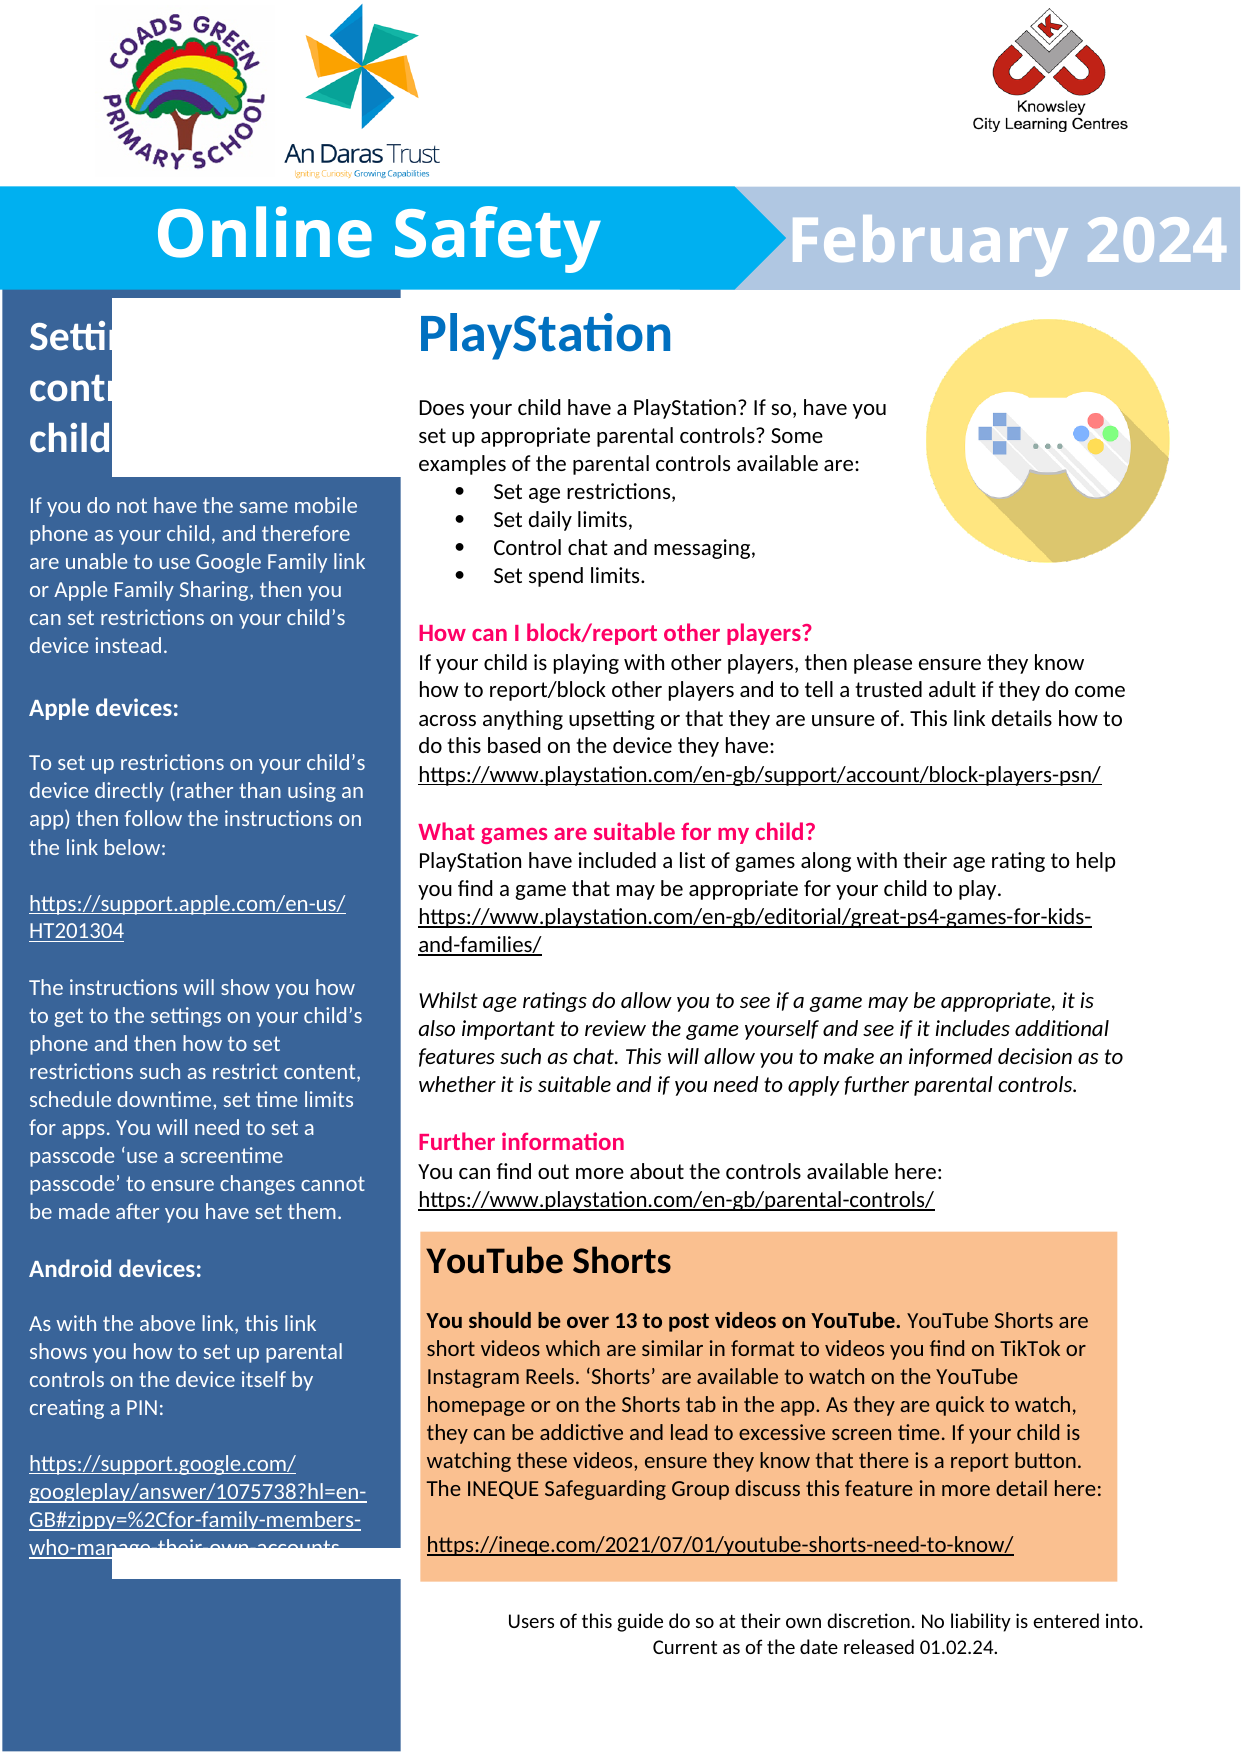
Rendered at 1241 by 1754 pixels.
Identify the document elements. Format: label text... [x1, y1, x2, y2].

picture [73, 0, 1167, 186]
text https://www.playstation.com/en-gb/editorial/great-ps4-games-for-kids-and-families/ [112, 902, 1128, 958]
text https://www.playstation.com/en-gb/support/account/block-players-psn/ [112, 760, 1128, 788]
text How can I block/report other players? [112, 617, 1128, 648]
picture [923, 313, 1175, 569]
list Set daily limits, [150, 505, 923, 533]
text If your child is playing with other players, then please ensure they know how to report/block other players and to tell a trusted adult if they do come across anything upsetting or that they are unsure of. This link details how to do this based on the device they have: [112, 648, 1128, 760]
text https://www.playstation.com/en-gb/parental-controls/ [112, 1185, 1128, 1213]
list Control chat and messaging, [150, 533, 923, 561]
text Whilst age ratings do allow you to see if a game may be appropriate, it is also important to review the game yourself and see if it includes additional features such as chat. This will allow you to make an informed decision as to whether it is suitable and if you need to apply further parental controls. [112, 986, 1128, 1098]
text You can find out more about the controls available here: [112, 1157, 1128, 1185]
list Set spend limits. [150, 561, 1128, 589]
text Does your child have a PlayStation? If so, have you set up appropriate parental controls? Some examples of the parental controls available are: [112, 393, 923, 477]
list PlayStation have included a list of games along with their age rating to help you find a game that may be appropriate for your child to play. [112, 846, 1128, 902]
list Set age restrictions, [150, 477, 923, 505]
text Further information [112, 1126, 1128, 1157]
text PlayStation [112, 298, 1128, 364]
text What games are suitable for my child? [112, 816, 1128, 846]
